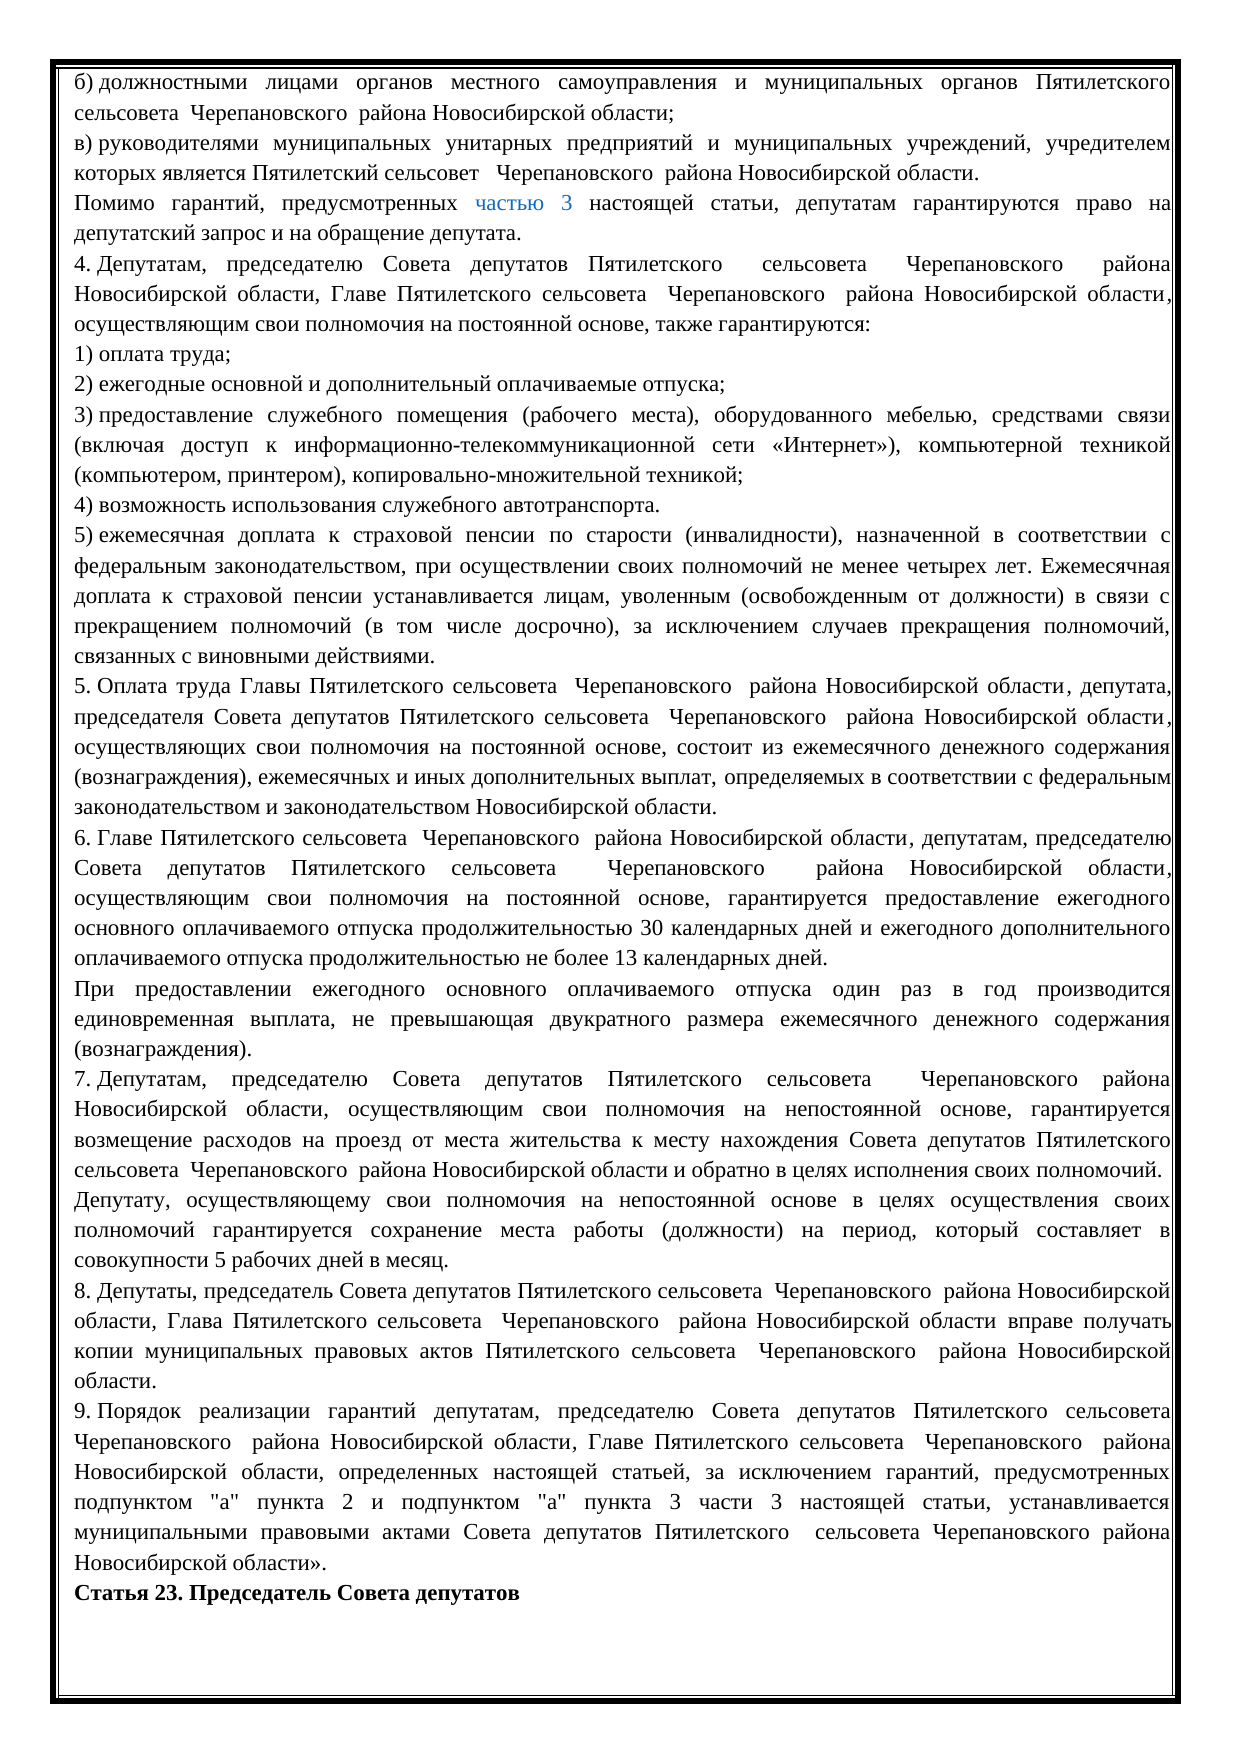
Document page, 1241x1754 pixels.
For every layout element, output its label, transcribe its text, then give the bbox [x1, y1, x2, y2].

text 5) ежемесячная доплата к страховой пенсии по старости (инвалидности), назначенной в соответствии с федеральным законодательством, при осуществлении своих полномочий не менее четырех лет. Ежемесячная доплата к страховой пенсии устанавливается лицам, уволенным (освобожденным от должности) в связи с прекращением полномочий (в том числе досрочно), за исключением случаев прекращения полномочий, связанных с виновными действиями. [74, 521, 1172, 669]
text 5. Оплата труда Главы Пятилетского сельсовета Черепановского района Новосибирской области, депутата, председателя Совета депутатов Пятилетского сельсовета Черепановского района Новосибирской области, осуществляющих свои полномочия на постоянной основе, состоит из ежемесячного денежного содержания (вознаграждения), ежемесячных и иных дополнительных выплат, определяемых в соответствии с федеральным законодательством и законодательством Новосибирской области. [74, 672, 1172, 820]
text Депутату, осуществляющему свои полномочия на непостоянной основе в целях осуществления своих полномочий гарантируется сохранение места работы (должности) на период, который составляет в совокупности 5 рабочих дней в месяц. [74, 1186, 1172, 1273]
text Помимо гарантий, предусмотренных частью 3 настоящей статьи, депутатам гарантируются право на депутатский запрос и на обращение депутата. [74, 189, 1172, 246]
text Статья 23. Председатель Совета депутатов [74, 1579, 1172, 1605]
text в) руководителями муниципальных унитарных предприятий и муниципальных учреждений, учредителем которых является Пятилетский сельсовет Черепановского района Новосибирской области. [74, 129, 1172, 185]
text При предоставлении ежегодного основного оплачиваемого отпуска один раз в год производится единовременная выплата, не превышающая двукратного размера ежемесячного денежного содержания (вознаграждения). [74, 974, 1172, 1061]
text 8. Депутаты, председатель Совета депутатов Пятилетского сельсовета Черепановского района Новосибирской области, Глава Пятилетского сельсовета Черепановского района Новосибирской области вправе получать копии муниципальных правовых актов Пятилетского сельсовета Черепановского района Новосибирской области. [74, 1277, 1172, 1394]
text 4) возможность использования служебного автотранспорта. [74, 491, 1172, 518]
text 4. Депутатам, председателю Совета депутатов Пятилетского сельсовета Черепановского района Новосибирской области, Главе Пятилетского сельсовета Черепановского района Новосибирской области, осуществляющим свои полномочия на постоянной основе, также гарантируются: [74, 249, 1172, 336]
text 9. Порядок реализации гарантий депутатам, председателю Совета депутатов Пятилетского сельсовета Черепановского района Новосибирской области, Главе Пятилетского сельсовета Черепановского района Новосибирской области, определенных настоящей статьей, за исключением гарантий, предусмотренных подпунктом "а" пункта 2 и подпунктом "а" пункта 3 части 3 настоящей статьи, устанавливается муниципальными правовыми актами Совета депутатов Пятилетского сельсовета Черепановского района Новосибирской области». [74, 1397, 1172, 1575]
text 2) ежегодные основной и дополнительный оплачиваемые отпуска; [74, 370, 1172, 397]
text 7. Депутатам, председателю Совета депутатов Пятилетского сельсовета Черепановского района Новосибирской области, осуществляющим свои полномочия на непостоянной основе, гарантируется возмещение расходов на проезд от места жительства к месту нахождения Совета депутатов Пятилетского сельсовета Черепановского района Новосибирской области и обратно в целях исполнения своих полномочий. [74, 1065, 1172, 1182]
text 3) предоставление служебного помещения (рабочего места), оборудованного мебелью, средствами связи (включая доступ к информационно-телекоммуникационной сети «Интернет»), компьютерной техникой (компьютером, принтером), копировально-множительной техникой; [74, 401, 1172, 487]
text б) должностными лицами органов местного самоуправления и муниципальных органов Пятилетского сельсовета Черепановского района Новосибирской области; [74, 69, 1172, 125]
text 1) оплата труда; [74, 340, 1172, 367]
text 6. Главе Пятилетского сельсовета Черепановского района Новосибирской области, депутатам, председателю Совета депутатов Пятилетского сельсовета Черепановского района Новосибирской области, осуществляющим свои полномочия на постоянной основе, гарантируется предоставление ежегодного основного оплачиваемого отпуска продолжительностью 30 календарных дней и ежегодного дополнительного оплачиваемого отпуска продолжительностью не более 13 календарных дней. [74, 823, 1172, 971]
